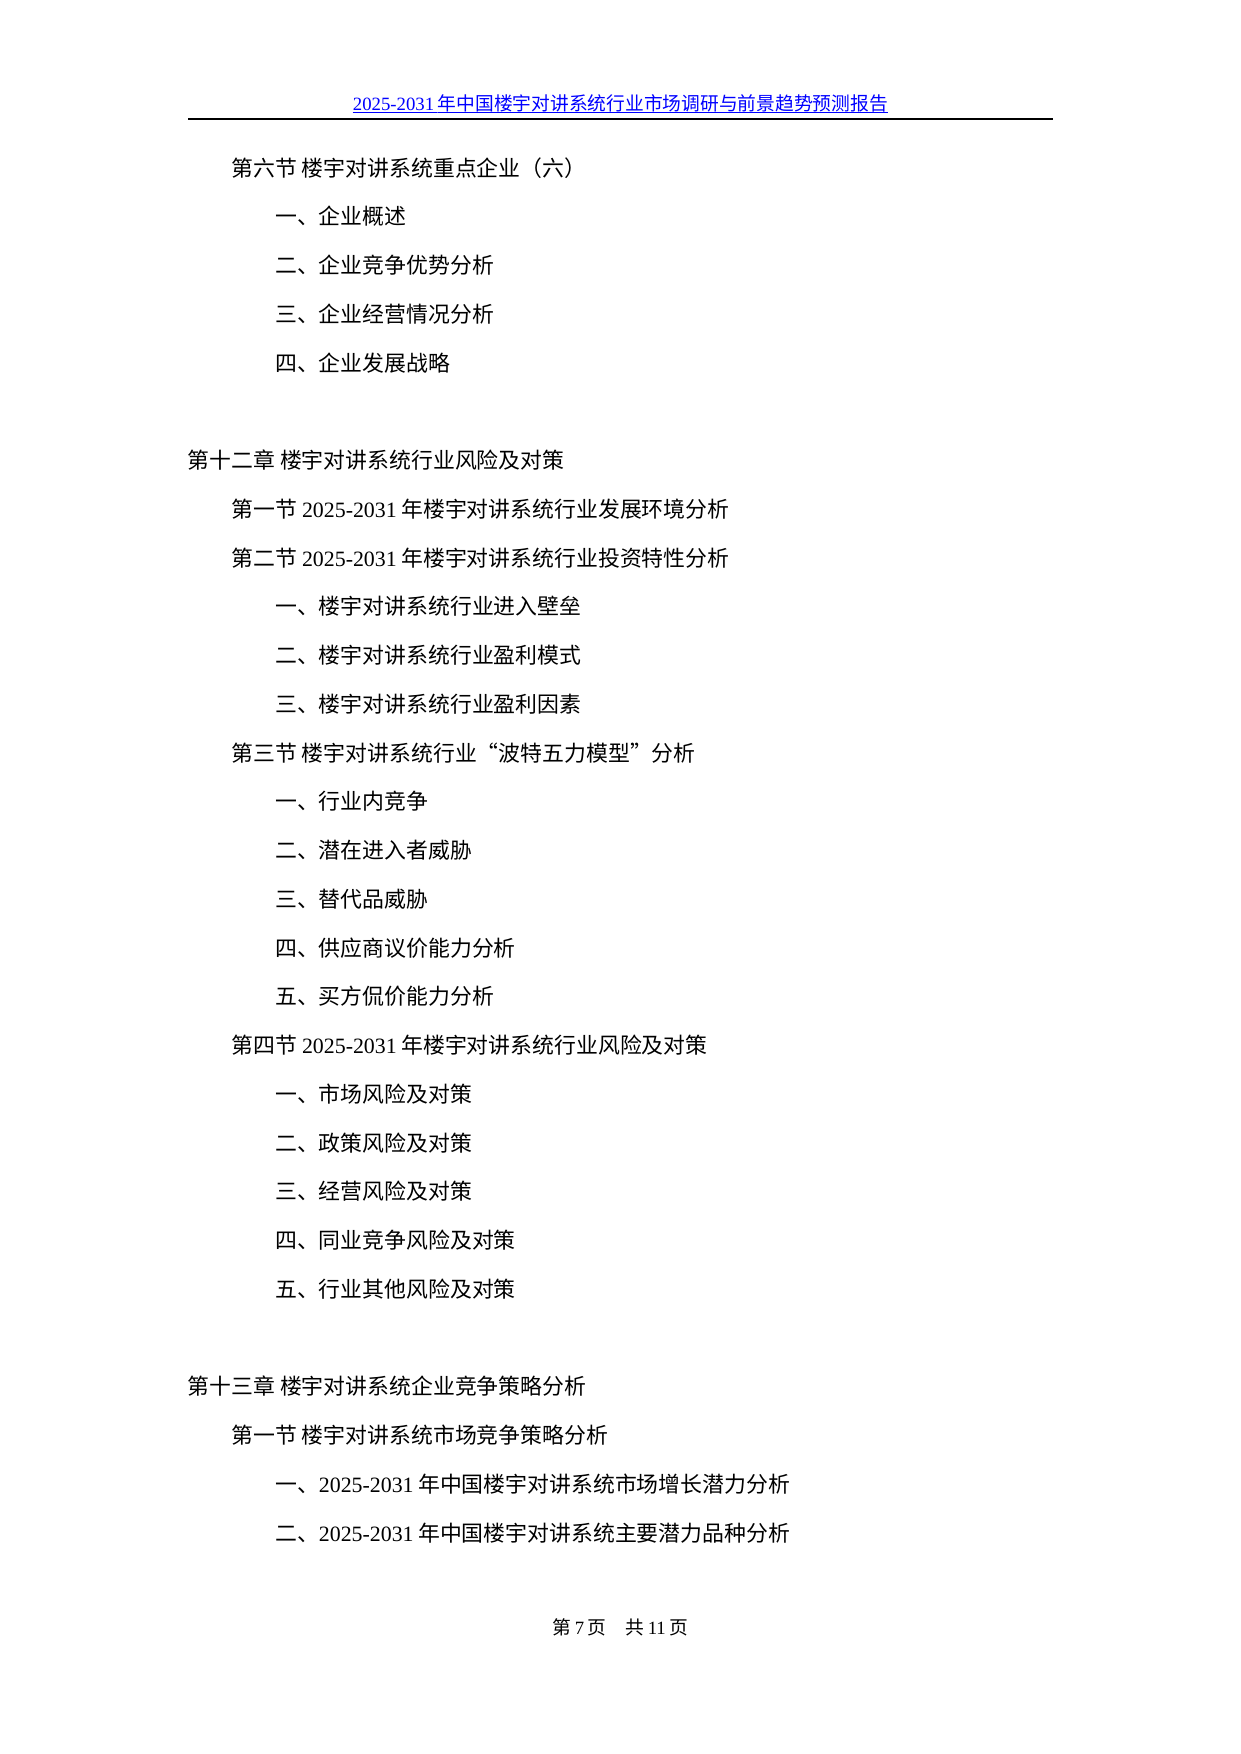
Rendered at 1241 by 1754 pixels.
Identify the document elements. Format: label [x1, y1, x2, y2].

text [187, 150, 1053, 1548]
